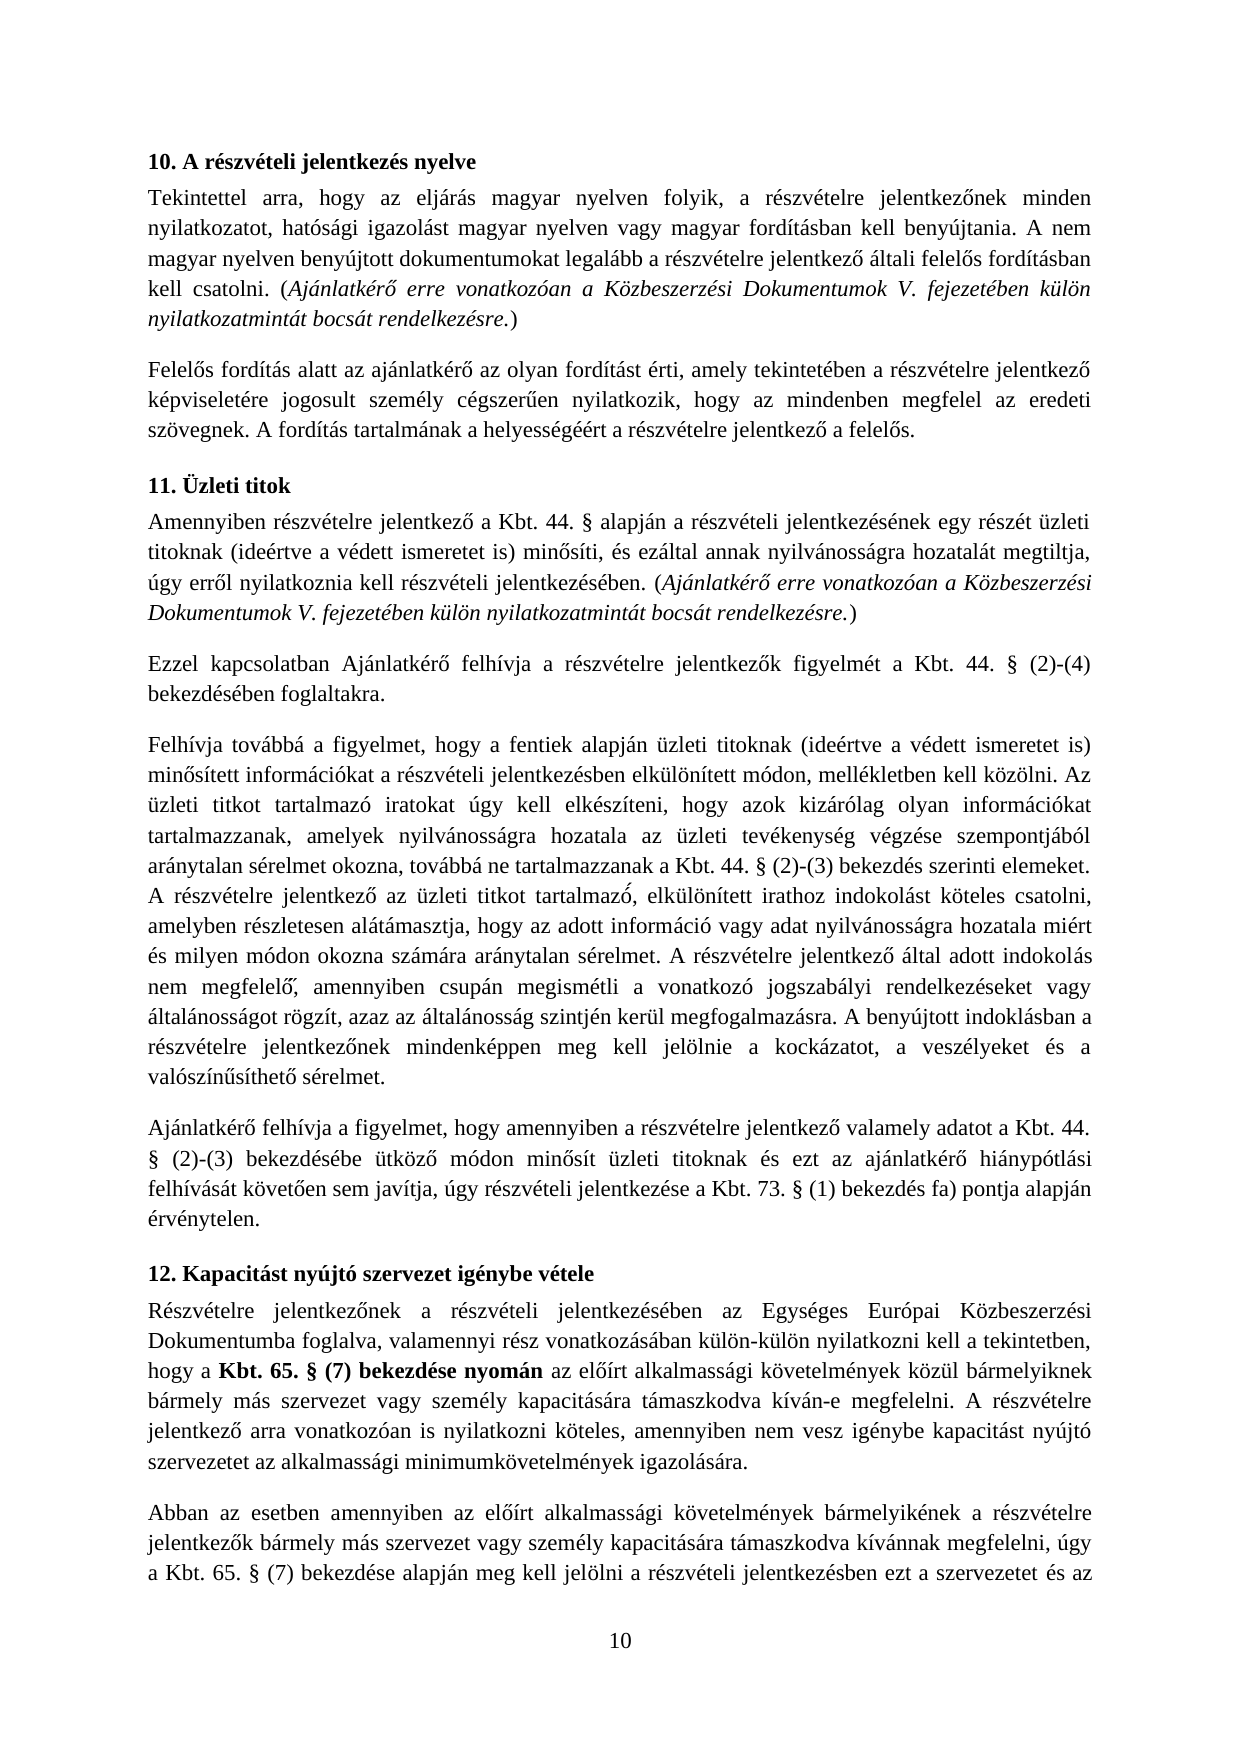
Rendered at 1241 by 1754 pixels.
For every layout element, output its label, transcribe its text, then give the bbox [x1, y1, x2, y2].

text Részvételre jelentkezőnek a részvételi jelentkezésében az Egységes Európai Közbeszerzési Dokumentumba foglalva, valamennyi rész vonatkozásában külön-külön nyilatkozni kell a tekintetben, hogy a Kbt. 65. § (7) bekezdése nyomán az előírt alkalmassági követelmények közül bármelyiknek bármely más szervezet vagy személy kapacitására támaszkodva kíván-e megfelelni. A részvételre jelentkező arra vonatkozóan is nyilatkozni köteles, amennyiben nem vesz igénybe kapacitást nyújtó szervezetet az alkalmassági minimumkövetelmények igazolására. [148, 1297, 1092, 1474]
text Ajánlatkérő felhívja a figyelmet, hogy amennyiben a részvételre jelentkező valamely adatot a Kbt. 44. § (2)-(3) bekezdésébe ütköző módon minősít üzleti titoknak és ezt az ajánlatkérő hiánypótlási felhívását követően sem javítja, úgy részvételi jelentkezése a Kbt. 73. § (1) bekezdés fa) pontja alapján érvénytelen. [148, 1114, 1092, 1231]
subtitle 11. Üzleti titok [148, 472, 1092, 498]
text Tekintettel arra, hogy az eljárás magyar nyelven folyik, a részvételre jelentkezőnek minden nyilatkozatot, hatósági igazolást magyar nyelven vagy magyar fordításban kell benyújtania. A nem magyar nyelven benyújtott dokumentumokat legalább a részvételre jelentkező általi felelős fordításban kell csatolni. (Ajánlatkérő erre vonatkozóan a Közbeszerzési Dokumentumok V. fejezetében külön nyilatkozatmintát bocsát rendelkezésre.) [148, 184, 1092, 331]
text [148, 1499, 1092, 1586]
text Ezzel kapcsolatban Ajánlatkérő felhívja a részvételre jelentkezők figyelmét a Kbt. 44. § (2)-(4) bekezdésében foglaltakra. [148, 650, 1092, 706]
text Amennyiben részvételre jelentkező a Kbt. 44. § alapján a részvételi jelentkezésének egy részét üzleti titoknak (ideértve a védett ismeretet is) minősíti, és ezáltal annak nyilvánosságra hozatalát megtiltja, úgy erről nyilatkoznia kell részvételi jelentkezésében. (Ajánlatkérő erre vonatkozóan a Közbeszerzési Dokumentumok V. fejezetében külön nyilatkozatmintát bocsát rendelkezésre.) [148, 508, 1092, 625]
text Felhívja továbbá a figyelmet, hogy a fentiek alapján üzleti titoknak (ideértve a védett ismeretet is) minősített információkat a részvételi jelentkezésben elkülönített módon, mellékletben kell közölni. Az üzleti titkot tartalmazó iratokat úgy kell elkészíteni, hogy azok kizárólag olyan információkat tartalmazzanak, amelyek nyilvánosságra hozatala az üzleti tevékenység végzése szempontjából aránytalan sérelmet okozna, továbbá ne tartalmazzanak a Kbt. 44. § (2)-(3) bekezdés szerinti elemeket. A részvételre jelentkező az üzleti titkot tartalmazó́, elkülönített irathoz indokolást köteles csatolni, amelyben részletesen alátámasztja, hogy az adott információ vagy adat nyilvánosságra hozatala miért és milyen módon okozna számára aránytalan sérelmet. A részvételre jelentkező által adott indokolás nem megfelelő̋, amennyiben csupán megismétli a vonatkozó jogszabályi rendelkezéseket vagy általánosságot rögzít, azaz az általánosság szintjén kerül megfogalmazásra. A benyújtott indoklásban a részvételre jelentkezőnek mindenképpen meg kell jelölnie a kockázatot, a veszélyeket és a valószínűsíthető sérelmet. [148, 731, 1092, 1090]
subtitle 10. A részvételi jelentkezés nyelve [148, 148, 1092, 174]
subtitle 12. Kapacitást nyújtó szervezet igénybe vétele [148, 1260, 1092, 1287]
text Felelős fordítás alatt az ajánlatkérő az olyan fordítást érti, amely tekintetében a részvételre jelentkező képviseletére jogosult személy cégszerűen nyilatkozik, hogy az mindenben megfelel az eredeti szövegnek. A fordítás tartalmának a helyességéért a részvételre jelentkező a felelős. [148, 356, 1092, 443]
